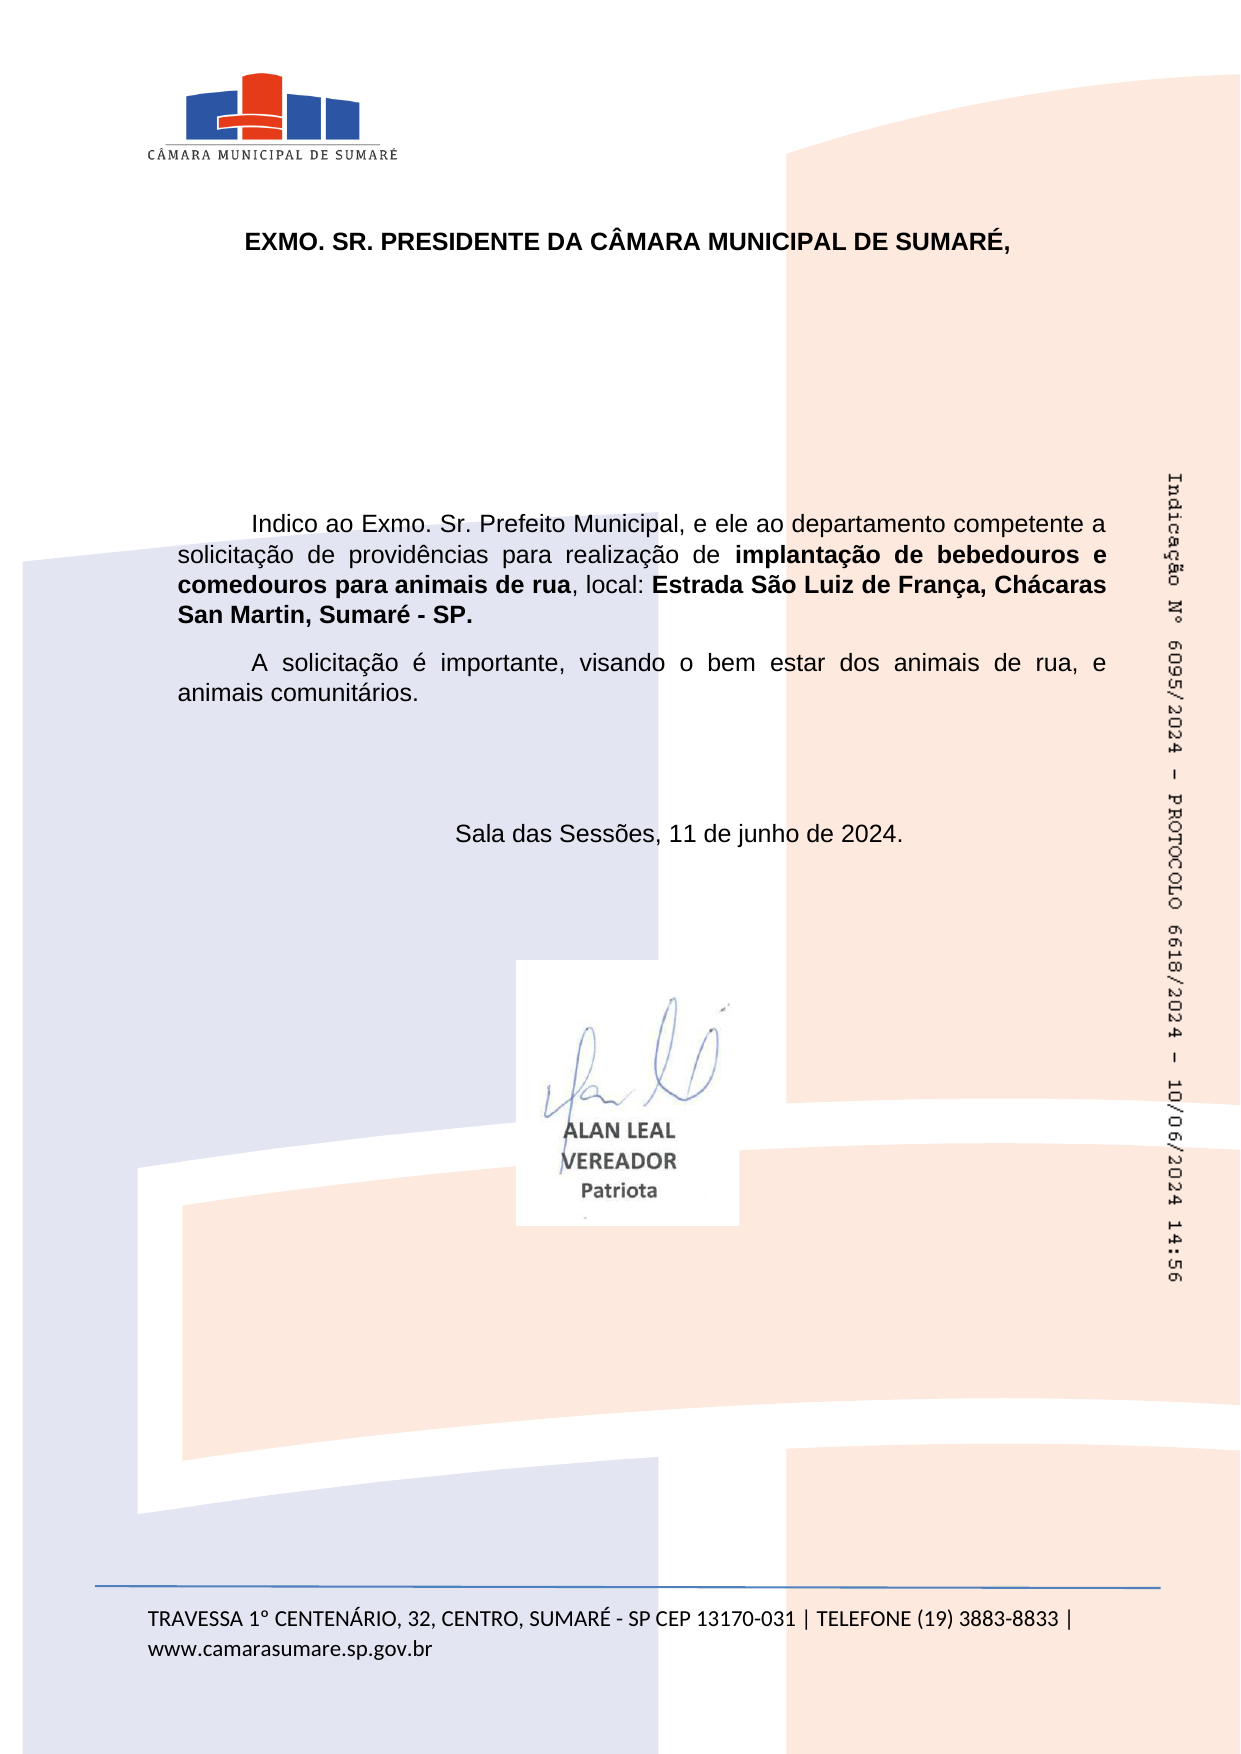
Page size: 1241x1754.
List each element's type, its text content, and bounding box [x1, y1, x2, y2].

picture [1142, 468, 1205, 1286]
text EXMO. SR. PRESIDENTE DA CÂMARA MUNICIPAL DE SUMARÉ, [148, 227, 1107, 255]
text Indico ao Exmo. Sr. Prefeito Municipal, e ele ao departamento competente a solicitação de providências para realização de implantação de bebedouros e comedouros para animais de rua, local: Estrada São Luiz de França, Chácaras San Martin, Sumaré - SP. [177, 509, 1107, 629]
text A solicitação é importante, visando o bem estar dos animais de rua, e animais comunitários. [177, 647, 1107, 707]
picture [515, 960, 740, 1226]
picture [147, 73, 398, 162]
text Sala das Sessões, 11 de junho de 2024. [177, 819, 1107, 848]
